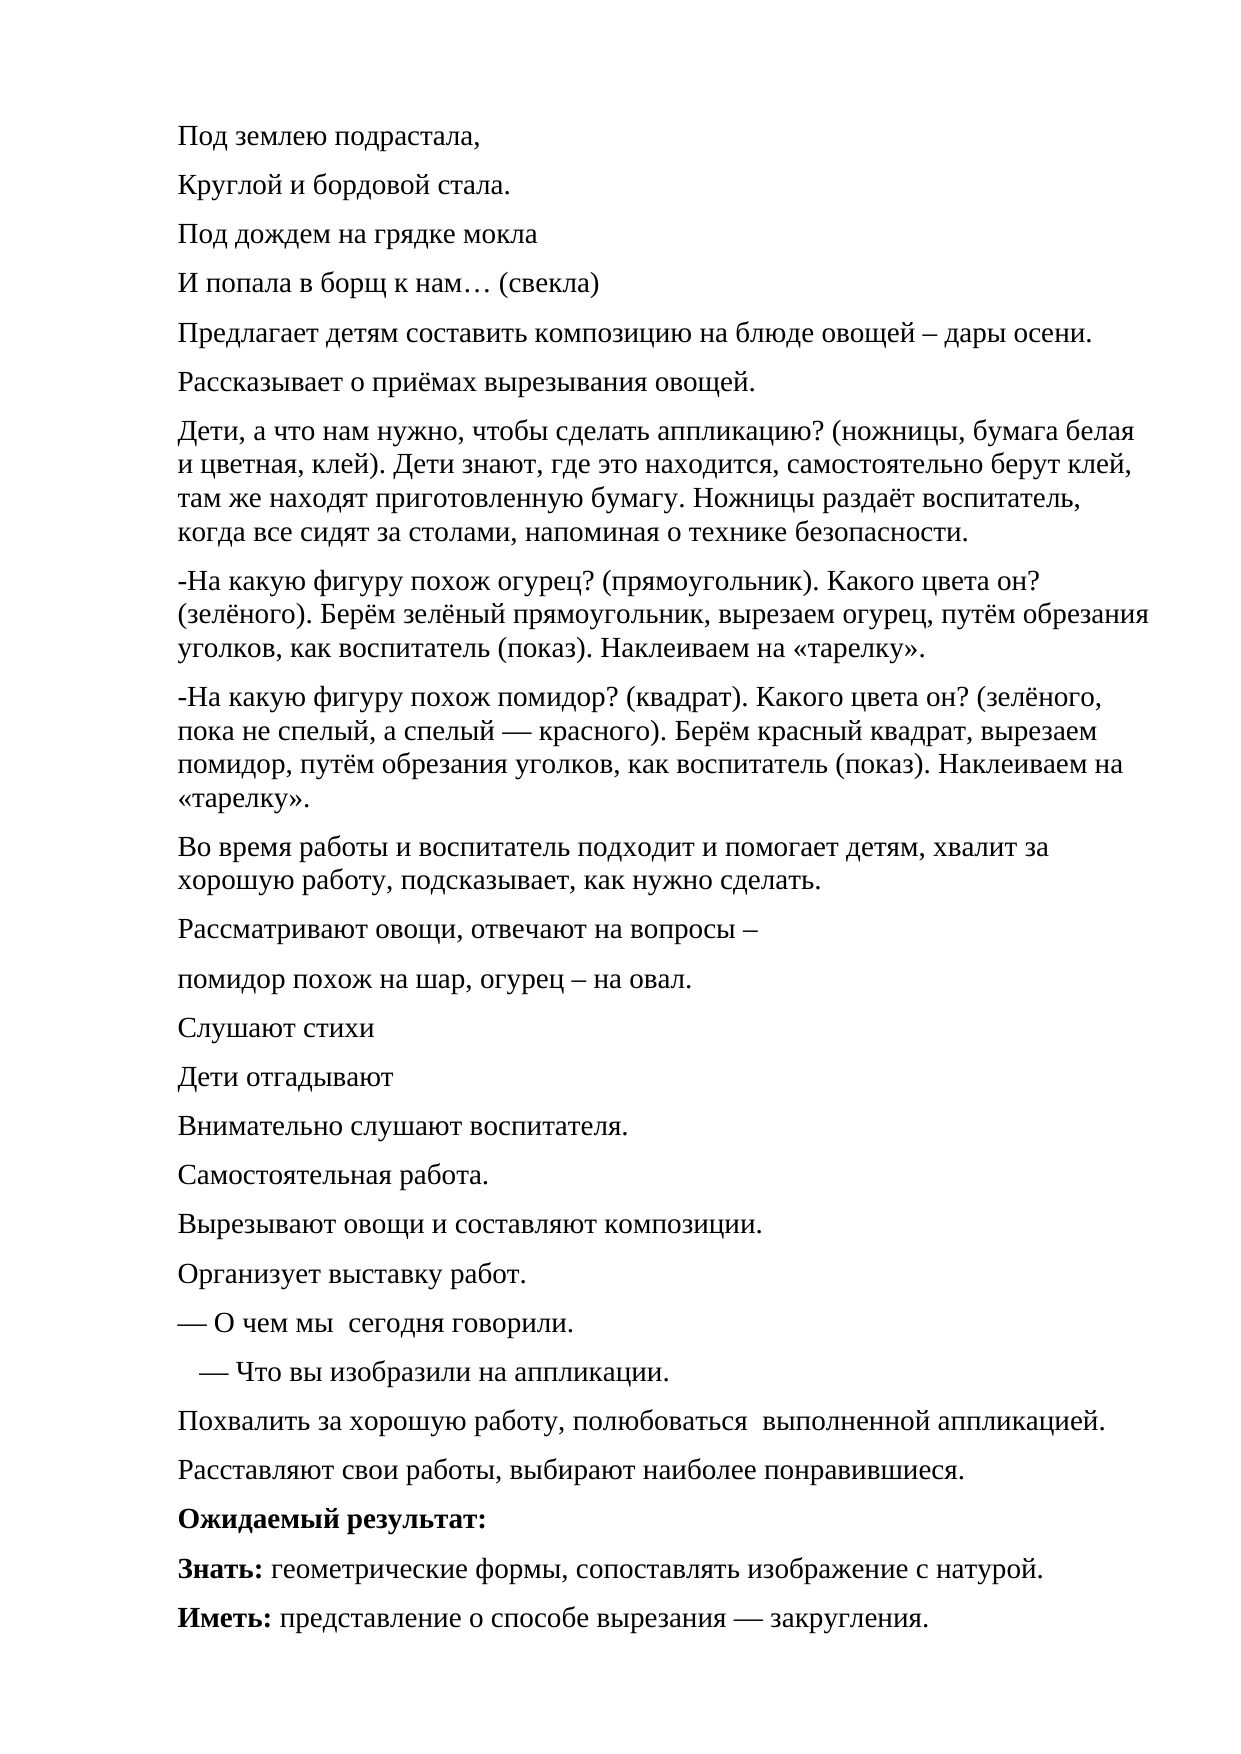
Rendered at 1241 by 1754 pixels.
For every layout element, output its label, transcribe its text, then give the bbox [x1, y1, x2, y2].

text Во время работы и воспитатель подходит и помогает детям, хвалит за хорошую работу, подсказывает, как нужно сделать. [177, 829, 1152, 896]
text -На какую фигуру похож помидор? (квадрат). Какого цвета он? (зелёного, пока не спелый, а спелый — красного). Берём красный квадрат, вырезаем помидор, путём обрезания уголков, как воспитатель (показ). Наклеиваем на «тарелку». [177, 679, 1152, 813]
text Похвалить за хорошую работу, полюбоваться выполненной аппликацией. [177, 1403, 1152, 1437]
text помидор похож на шар, огурец – на овал. [177, 961, 1152, 994]
text Слушают стихи [177, 1010, 1152, 1043]
text Под дождем на грядке мокла [177, 216, 1152, 250]
text — Что вы изобразили на аппликации. [177, 1354, 1152, 1388]
text Дети отгадывают [177, 1059, 1152, 1093]
text Дети, а что нам нужно, чтобы сделать аппликацию? (ножницы, бумага белая и цветная, клей). Дети знают, где это находится, самостоятельно берут клей, там же находят приготовленную бумагу. Ножницы раздаёт воспитатель, когда все сидят за столами, напоминая о технике безопасности. [177, 413, 1152, 547]
text И попала в борщ к нам… (свекла) [177, 266, 1152, 299]
text Под землею подрастала, [177, 118, 1152, 152]
text Предлагает детям составить композицию на блюде овощей – дары осени. [177, 315, 1152, 348]
text Вырезывают овощи и составляют композиции. [177, 1207, 1152, 1240]
text Круглой и бордовой стала. [177, 167, 1152, 201]
text Рассказывает о приёмах вырезывания овощей. [177, 364, 1152, 397]
text Самостоятельная работа. [177, 1157, 1152, 1191]
text Расставляют свои работы, выбирают наиболее понравившиеся. [177, 1452, 1152, 1486]
text Организует выставку работ. [177, 1256, 1152, 1289]
text Иметь: представление о способе вырезания — закругления. [177, 1600, 1152, 1633]
text Внимательно слушают воспитателя. [177, 1108, 1152, 1142]
text Ожидаемый результат: [177, 1502, 1152, 1535]
text Знать: геометрические формы, сопоставлять изображение с натурой. [177, 1551, 1152, 1584]
text — О чем мы сегодня говорили. [177, 1305, 1152, 1338]
text -На какую фигуру похож огурец? (прямоугольник). Какого цвета он? (зелёного). Берём зелёный прямоугольник, вырезаем огурец, путём обрезания уголков, как воспитатель (показ). Наклеиваем на «тарелку». [177, 563, 1152, 663]
text Рассматривают овощи, отвечают на вопросы – [177, 912, 1152, 945]
